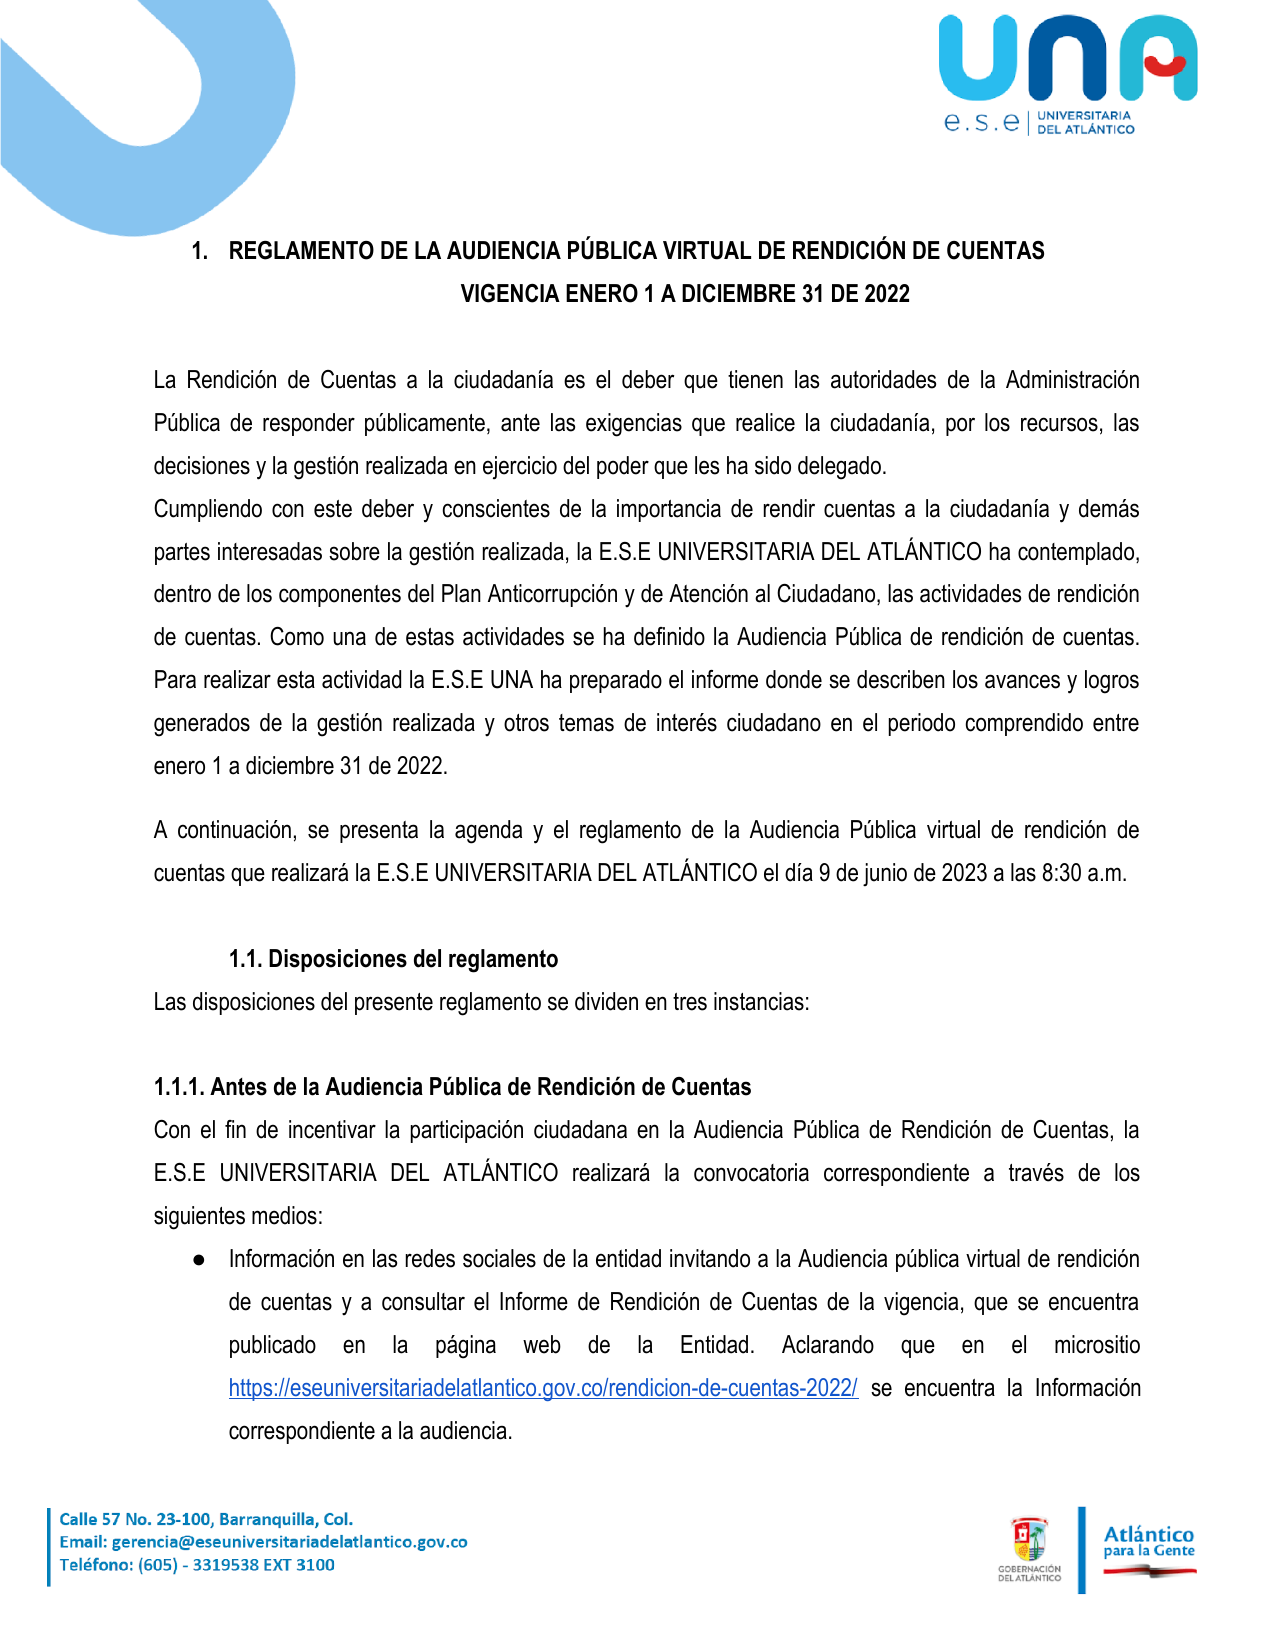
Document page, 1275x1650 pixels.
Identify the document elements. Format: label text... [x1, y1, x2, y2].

text 1.1.1. Antes de la Audiencia Pública de Rendición de Cuentas [153, 1072, 1142, 1101]
list Información en las redes sociales de la entidad invitando a la Audiencia pública virtual de rendición de cuentas y a consultar el Informe de Rendición de Cuentas de la vigencia, que se encuentra publicado en la página web de la Entidad. Aclarando que en el micrositio https://eseuniversitariadelatlantico.gov.co/rendicion-de-cuentas-2022/ se encuentra la Información correspondiente a la audiencia. [191, 1244, 1142, 1444]
list REGLAMENTO DE LA AUDIENCIA PÚBLICA VIRTUAL DE RENDICIÓN DE CUENTAS [191, 236, 1142, 265]
text Las disposiciones del presente reglamento se dividen en tres instancias: [153, 987, 1142, 1015]
picture [0, 0, 1275, 1649]
text VIGENCIA ENERO 1 A DICIEMBRE 31 DE 2022 [228, 279, 1142, 308]
text Cumpliendo con este deber y conscientes de la importancia de rendir cuentas a la ciudadanía y demás partes interesadas sobre la gestión realizada, la E.S.E UNIVERSITARIA DEL ATLÁNTICO ha contemplado, dentro de los componentes del Plan Anticorrupción y de Atención al Ciudadano, las actividades de rendición de cuentas. Como una de estas actividades se ha definido la Audiencia Pública de rendición de cuentas. Para realizar esta actividad la E.S.E UNA ha preparado el informe donde se describen los avances y logros generados de la gestión realizada y otros temas de interés ciudadano en el periodo comprendido entre enero 1 a diciembre 31 de 2022. [153, 494, 1142, 780]
text Con el fin de incentivar la participación ciudadana en la Audiencia Pública de Rendición de Cuentas, la E.S.E UNIVERSITARIA DEL ATLÁNTICO realizará la convocatoria correspondiente a través de los siguientes medios: [153, 1115, 1142, 1230]
text La Rendición de Cuentas a la ciudadanía es el deber que tienen las autoridades de la Administración Pública de responder públicamente, ante las exigencias que realice la ciudadanía, por los recursos, las decisiones y la gestión realizada en ejercicio del poder que les ha sido delegado. [153, 365, 1142, 479]
text A continuación, se presenta la agenda y el reglamento de la Audiencia Pública virtual de rendición de cuentas que realizará la E.S.E UNIVERSITARIA DEL ATLÁNTICO el día 9 de junio de 2023 a las 8:30 a.m. [153, 815, 1142, 886]
text 1.1. Disposiciones del reglamento [228, 944, 1142, 972]
